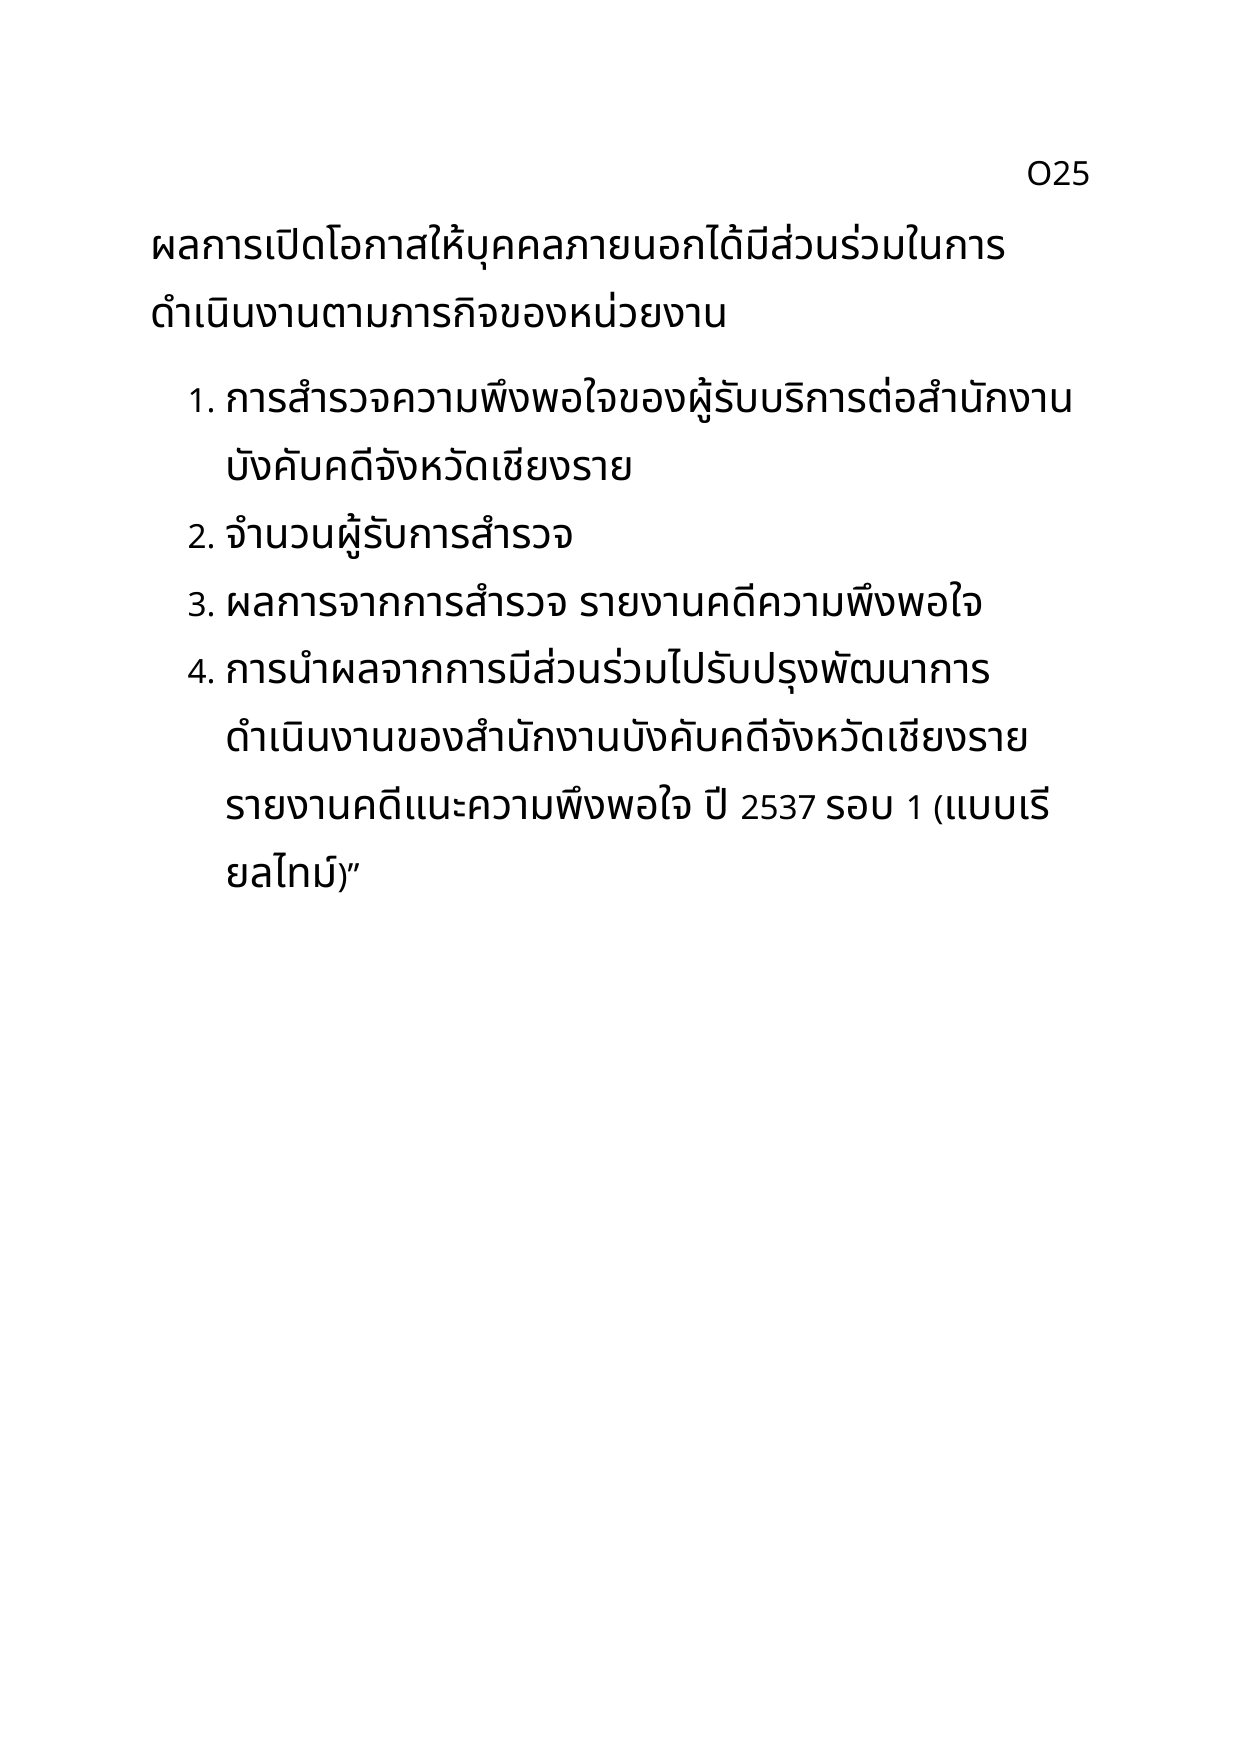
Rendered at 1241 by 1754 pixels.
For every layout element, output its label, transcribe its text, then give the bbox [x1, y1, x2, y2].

list ผลการจากการสำรวจ รายงานคดีความพึงพอใจ [187, 572, 1090, 635]
list จำนวนผู้รับการสำรวจ [187, 504, 1090, 567]
text ผลการเปิดโอกาสให้บุคคลภายนอกได้มีส่วนร่วมในการดำเนินงานตามภารกิจของหน่วยงาน [150, 216, 1090, 346]
list การสำรวจความพึงพอใจของผู้รับบริการต่อสำนักงานบังคับคดีจังหวัดเชียงราย [187, 368, 1090, 499]
text O25 [150, 150, 1090, 195]
list การนำผลจากการมีส่วนร่วมไปรับปรุงพัฒนาการดำเนินงานของสำนักงานบังคับคดีจังหวัดเชียงราย [187, 640, 1090, 771]
list รายงานคดีแนะความพึงพอใจ ปี 2537 รอบ 1 (แบบเรียลไทม์)” [225, 776, 1090, 906]
